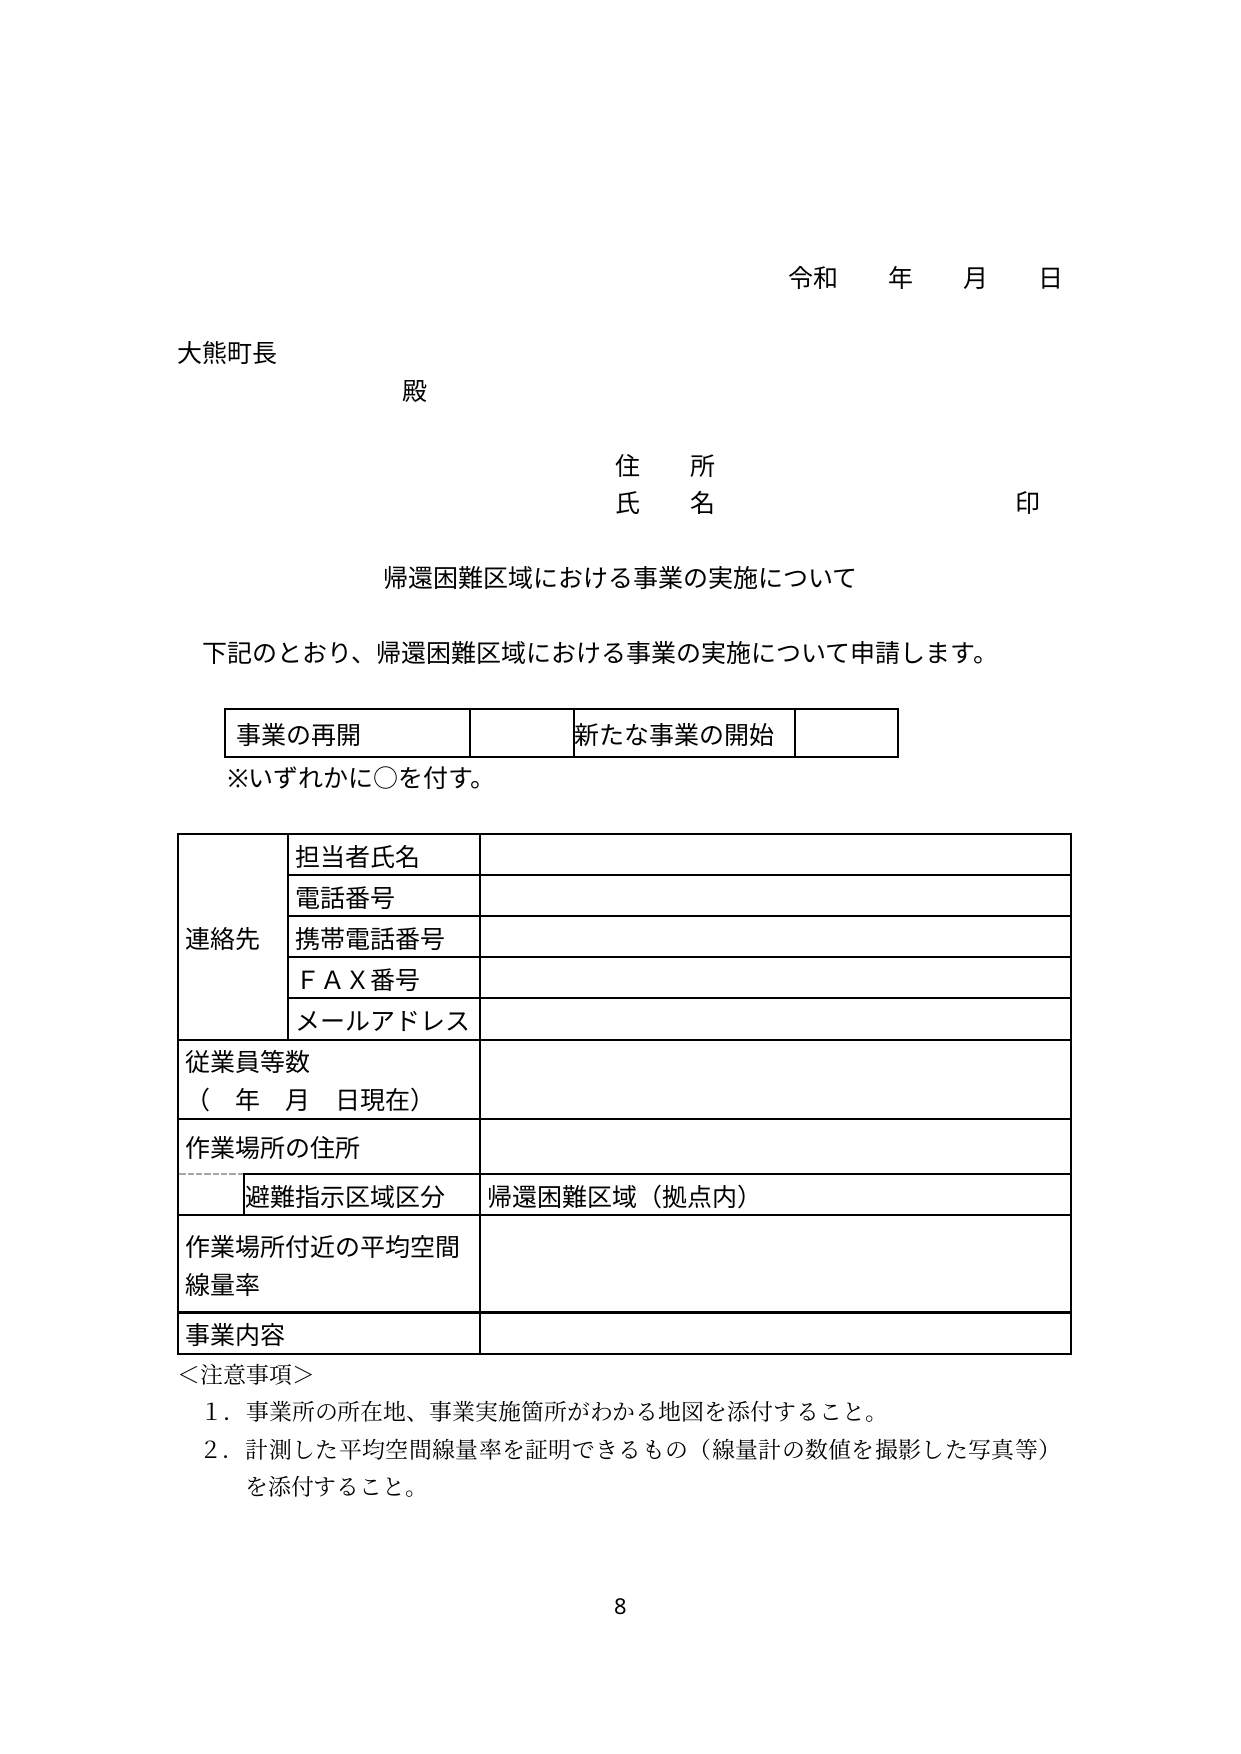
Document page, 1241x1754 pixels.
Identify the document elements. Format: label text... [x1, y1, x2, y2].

table_cell [481, 876, 1070, 915]
table_cell ＦＡＸ番号 [289, 958, 479, 997]
text 下記のとおり、帰還困難区域における事業の実施について申請します。 [177, 633, 1063, 671]
table_header 担当者氏名 [289, 835, 479, 874]
table_header 事業の再開 [226, 710, 469, 756]
text 殿 [177, 371, 1063, 408]
table_header [796, 710, 897, 756]
table_cell 事業内容 [179, 1314, 479, 1353]
table_cell [481, 1041, 1070, 1118]
table_header 連絡先 [179, 835, 287, 1038]
table_cell 電話番号 [289, 876, 479, 915]
table_cell 従業員等数 （ 年 月 日現在） [179, 1041, 479, 1118]
table_cell [481, 958, 1070, 997]
table_cell 作業場所付近の平均空間線量率 [179, 1216, 479, 1311]
table_cell [481, 1216, 1070, 1311]
table_cell [481, 1314, 1070, 1353]
table_header [481, 835, 1070, 874]
text 帰還困難区域における事業の実施について [177, 558, 1063, 596]
table_cell 携帯電話番号 [289, 917, 479, 956]
table_cell 帰還困難区域（拠点内） [481, 1175, 1070, 1214]
table_cell [481, 917, 1070, 956]
text ※いずれかに○を付す。 [177, 758, 1063, 795]
text １．事業所の所在地、事業実施箇所がわかる地図を添付すること。 [177, 1392, 1063, 1430]
table_cell [481, 1120, 1070, 1173]
text ＜注意事項＞ [177, 1355, 1063, 1392]
table_cell 作業場所の住所 [179, 1120, 479, 1173]
text 令和 年 月 日 [177, 258, 1063, 296]
text ２．計測した平均空間線量率を証明できるもの（線量計の数値を撮影した写真等）を添付すること。 [199, 1430, 1063, 1505]
table_cell 避難指示区域区分 [245, 1175, 479, 1214]
table_cell [179, 1173, 243, 1214]
text 住 所 [527, 446, 1063, 483]
text 大熊町長 [177, 333, 1063, 371]
table_cell メールアドレス [289, 999, 479, 1038]
table_header 新たな事業の開始 [575, 710, 794, 756]
table_header [471, 710, 573, 756]
text 氏 名 印 [527, 483, 1063, 521]
table_cell [481, 999, 1070, 1038]
